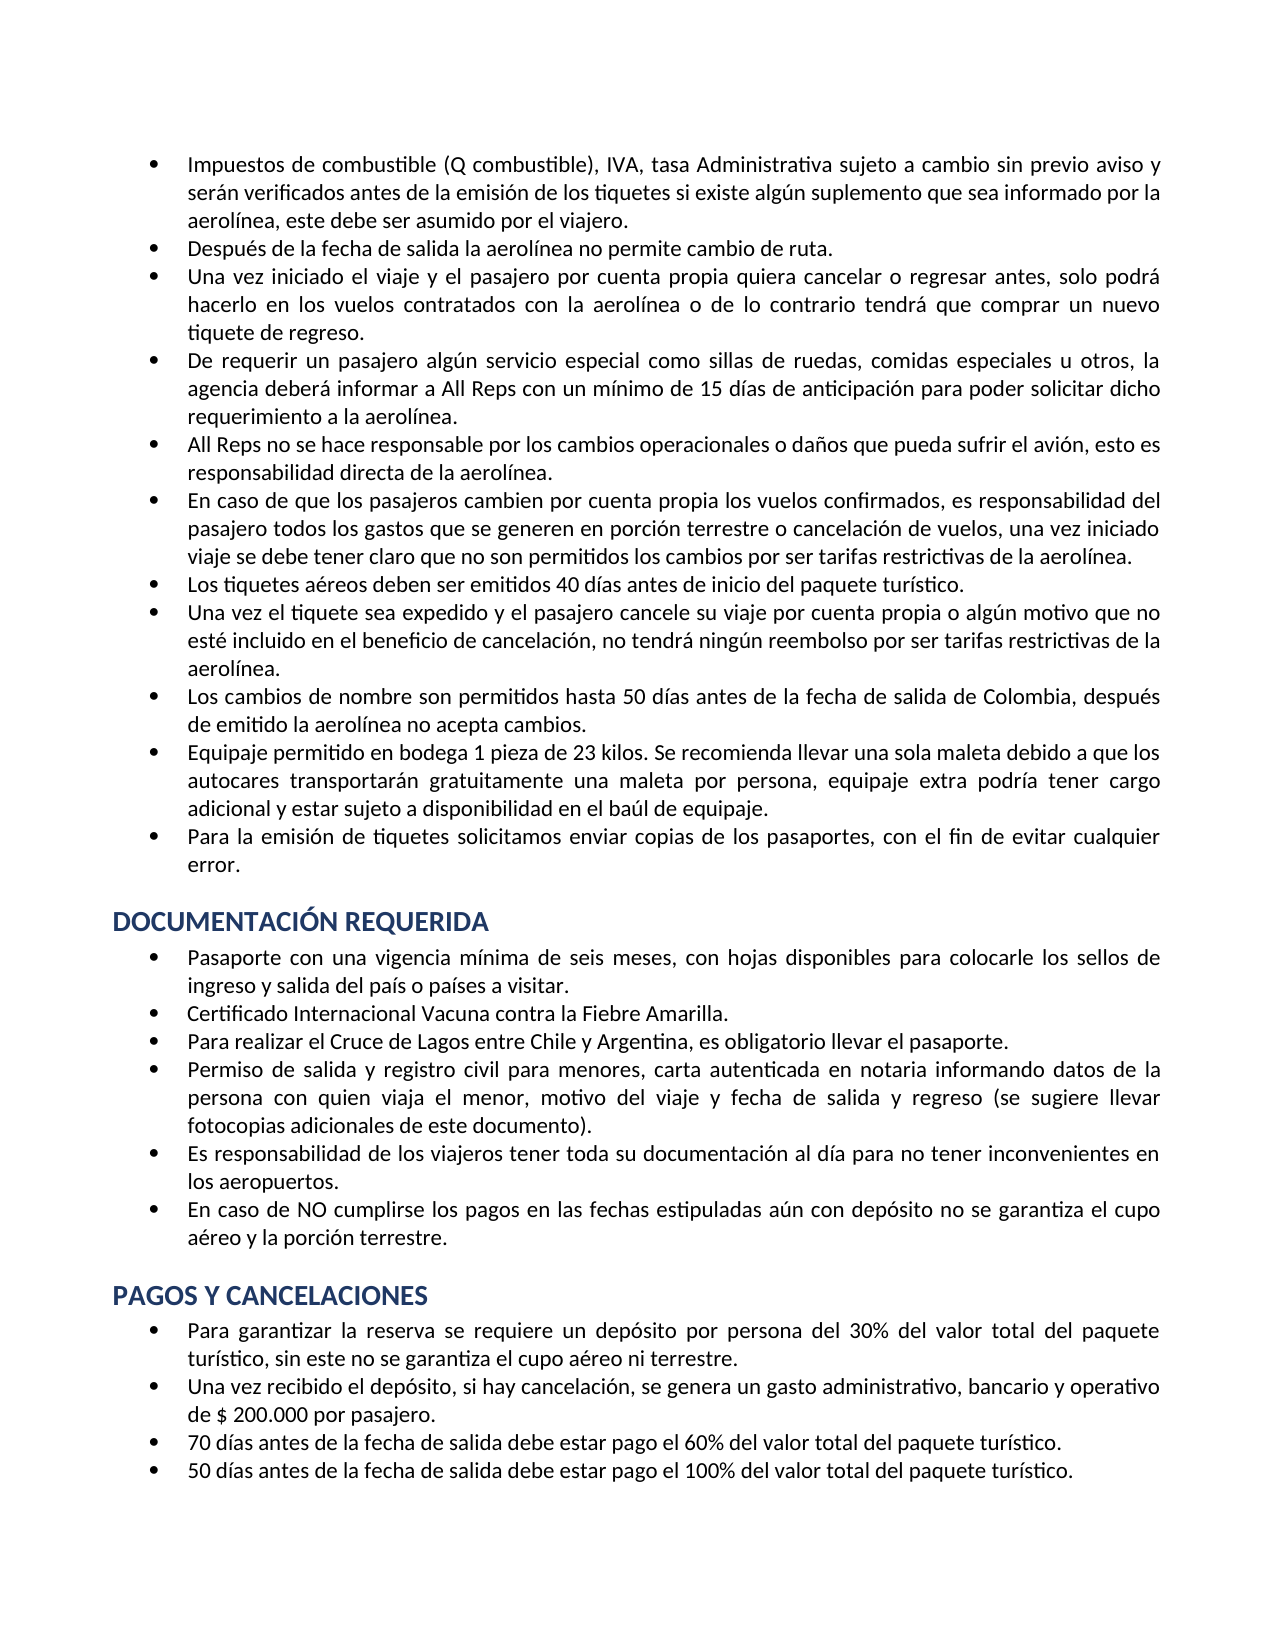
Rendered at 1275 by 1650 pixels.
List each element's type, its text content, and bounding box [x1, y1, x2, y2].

text 50 días antes de la fecha de salida debe estar pago el 100% del valor total del paquete turístico. [150, 1456, 1162, 1484]
text 70 días antes de la fecha de salida debe estar pago el 60% del valor total del paquete turístico. [150, 1428, 1162, 1456]
text Certificado Internacional Vacuna contra la Fiebre Amarilla. [150, 999, 1162, 1027]
text DOCUMENTACIÓN REQUERIDA [112, 903, 1162, 939]
text PAGOS Y CANCELACIONES [112, 1277, 1162, 1312]
text Una vez recibido el depósito, si hay cancelación, se genera un gasto administrativo, bancario y operativo de $ 200.000 por pasajero. [150, 1372, 1162, 1428]
text Impuestos de combustible (Q combustible), IVA, tasa Administrativa sujeto a cambio sin previo aviso y serán verificados antes de la emisión de los tiquetes si existe algún suplemento que sea informado por la aerolínea, este debe ser asumido por el viajero. [150, 150, 1162, 234]
text Después de la fecha de salida la aerolínea no permite cambio de ruta. [150, 234, 1162, 262]
text Pasaporte con una vigencia mínima de seis meses, con hojas disponibles para colocarle los sellos de ingreso y salida del país o países a visitar. [150, 943, 1162, 999]
text Permiso de salida y registro civil para menores, carta autenticada en notaria informando datos de la persona con quien viaja el menor, motivo del viaje y fecha de salida y regreso (se sugiere llevar fotocopias adicionales de este documento). [150, 1055, 1162, 1139]
text En caso de NO cumplirse los pagos en las fechas estipuladas aún con depósito no se garantiza el cupo aéreo y la porción terrestre. [150, 1196, 1162, 1252]
text Es responsabilidad de los viajeros tener toda su documentación al día para no tener inconvenientes en los aeropuertos. [150, 1139, 1162, 1196]
text Equipaje permitido en bodega 1 pieza de 23 kilos. Se recomienda llevar una sola maleta debido a que los autocares transportarán gratuitamente una maleta por persona, equipaje extra podría tener cargo adicional y estar sujeto a disponibilidad en el baúl de equipaje. [150, 738, 1162, 822]
text Los tiquetes aéreos deben ser emitidos 40 días antes de inicio del paquete turístico. [150, 570, 1162, 598]
text Para la emisión de tiquetes solicitamos enviar copias de los pasaportes, con el fin de evitar cualquier error. [150, 822, 1162, 878]
text Los cambios de nombre son permitidos hasta 50 días antes de la fecha de salida de Colombia, después de emitido la aerolínea no acepta cambios. [150, 682, 1162, 738]
text Una vez iniciado el viaje y el pasajero por cuenta propia quiera cancelar o regresar antes, solo podrá hacerlo en los vuelos contratados con la aerolínea o de lo contrario tendrá que comprar un nuevo tiquete de regreso. [150, 262, 1162, 346]
text Para garantizar la reserva se requiere un depósito por persona del 30% del valor total del paquete turístico, sin este no se garantiza el cupo aéreo ni terrestre. [150, 1316, 1162, 1372]
text Para realizar el Cruce de Lagos entre Chile y Argentina, es obligatorio llevar el pasaporte. [150, 1027, 1162, 1055]
text All Reps no se hace responsable por los cambios operacionales o daños que pueda sufrir el avión, esto es responsabilidad directa de la aerolínea. [150, 430, 1162, 486]
text De requerir un pasajero algún servicio especial como sillas de ruedas, comidas especiales u otros, la agencia deberá informar a All Reps con un mínimo de 15 días de anticipación para poder solicitar dicho requerimiento a la aerolínea. [150, 346, 1162, 430]
text En caso de que los pasajeros cambien por cuenta propia los vuelos confirmados, es responsabilidad del pasajero todos los gastos que se generen en porción terrestre o cancelación de vuelos, una vez iniciado viaje se debe tener claro que no son permitidos los cambios por ser tarifas restrictivas de la aerolínea. [150, 486, 1162, 570]
text Una vez el tiquete sea expedido y el pasajero cancele su viaje por cuenta propia o algún motivo que no esté incluido en el beneficio de cancelación, no tendrá ningún reembolso por ser tarifas restrictivas de la aerolínea. [150, 598, 1162, 682]
